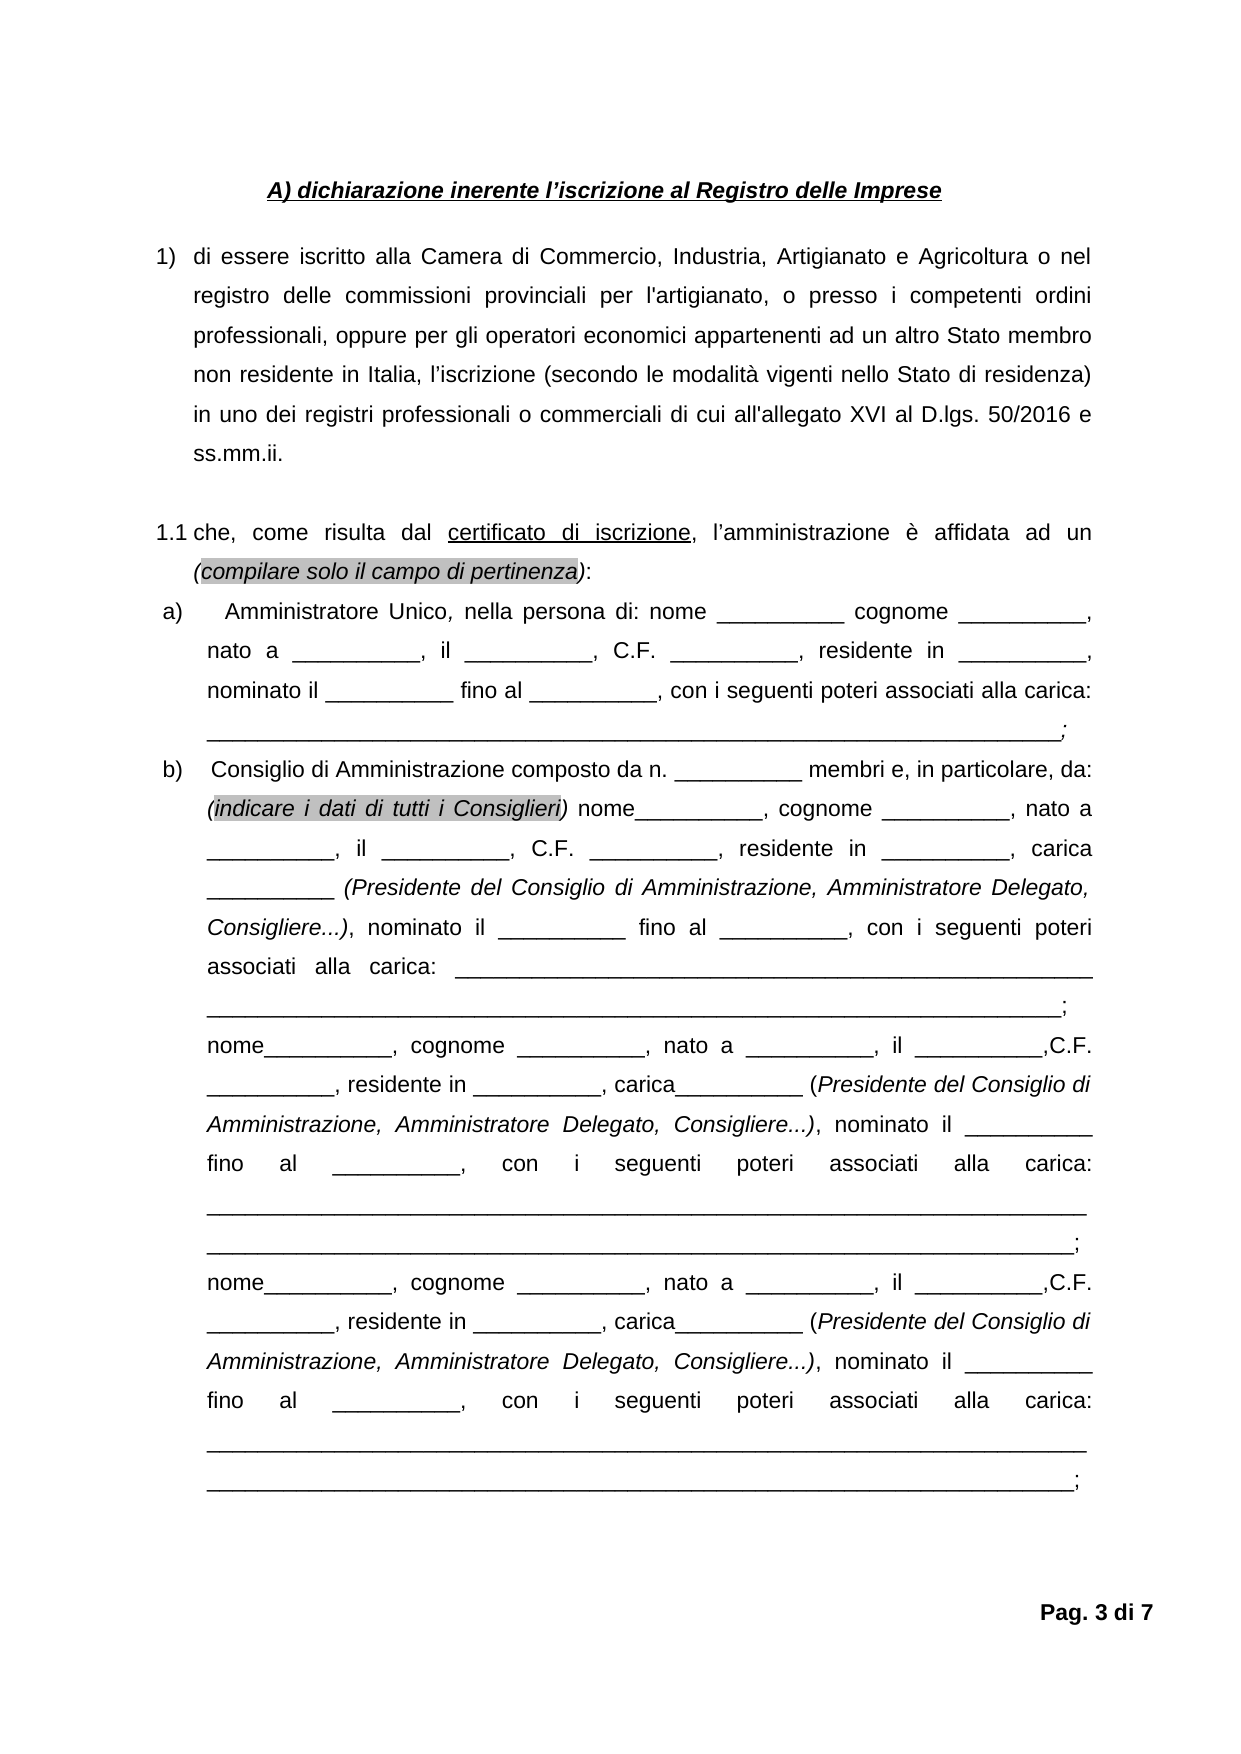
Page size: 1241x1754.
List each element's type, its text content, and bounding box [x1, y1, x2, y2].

text A) dichiarazione inerente l’iscrizione al Registro delle Imprese [118, 177, 1092, 203]
list Amministratore Unico, nella persona di: nome __________ cognome __________, nato a __________, il __________, C.F. __________, residente in __________, nominato il __________ fino al __________, con i seguenti poteri associati alla carica: ___________________________________________________________________; [162, 598, 1092, 742]
list di essere iscritto alla Camera di Commercio, Industria, Artigianato e Agricoltura o nel registro delle commissioni provinciali per l'artigianato, o presso i competenti ordini professionali, oppure per gli operatori economici appartenenti ad un altro Stato membro non residente in Italia, l’iscrizione (secondo le modalità vigenti nello Stato di residenza) in uno dei registri professionali o commerciali di cui all'allegato XVI al D.lgs. 50/2016 e ss.mm.ii. [156, 243, 1092, 467]
text nome__________, cognome __________, nato a __________, il __________,C.F. __________, residente in __________, carica__________ (Presidente del Consiglio di Amministrazione, Amministratore Delegato, Consigliere...), nominato il __________ fino al __________, con i seguenti poteri associati alla carica: _________________________________________________________________________________________________________________________________________; [207, 1269, 1092, 1493]
list che, come risulta dal certificato di iscrizione, l’amministrazione è affidata ad un (compilare solo il campo di pertinenza): [156, 519, 1092, 584]
list Consiglio di Amministrazione composto da n. __________ membri e, in particolare, da: (indicare i dati di tutti i Consiglieri) nome__________, cognome __________, nato a __________, il __________, C.F. __________, residente in __________, carica __________ (Presidente del Consiglio di Amministrazione, Amministratore Delegato, Consigliere...), nominato il __________ fino al __________, con i seguenti poteri associati alla carica: __________________________________________________ ___________________________________________________________________; nome__________, cognome __________, nato a __________, il __________,C.F. __________, residente in __________, carica__________ (Presidente del Consiglio di Amministrazione, Amministratore Delegato, Consigliere...), nominato il __________ fino al __________, con i seguenti poteri associati alla carica: _________________________________________________________________________________________________________________________________________; [162, 756, 1092, 1256]
